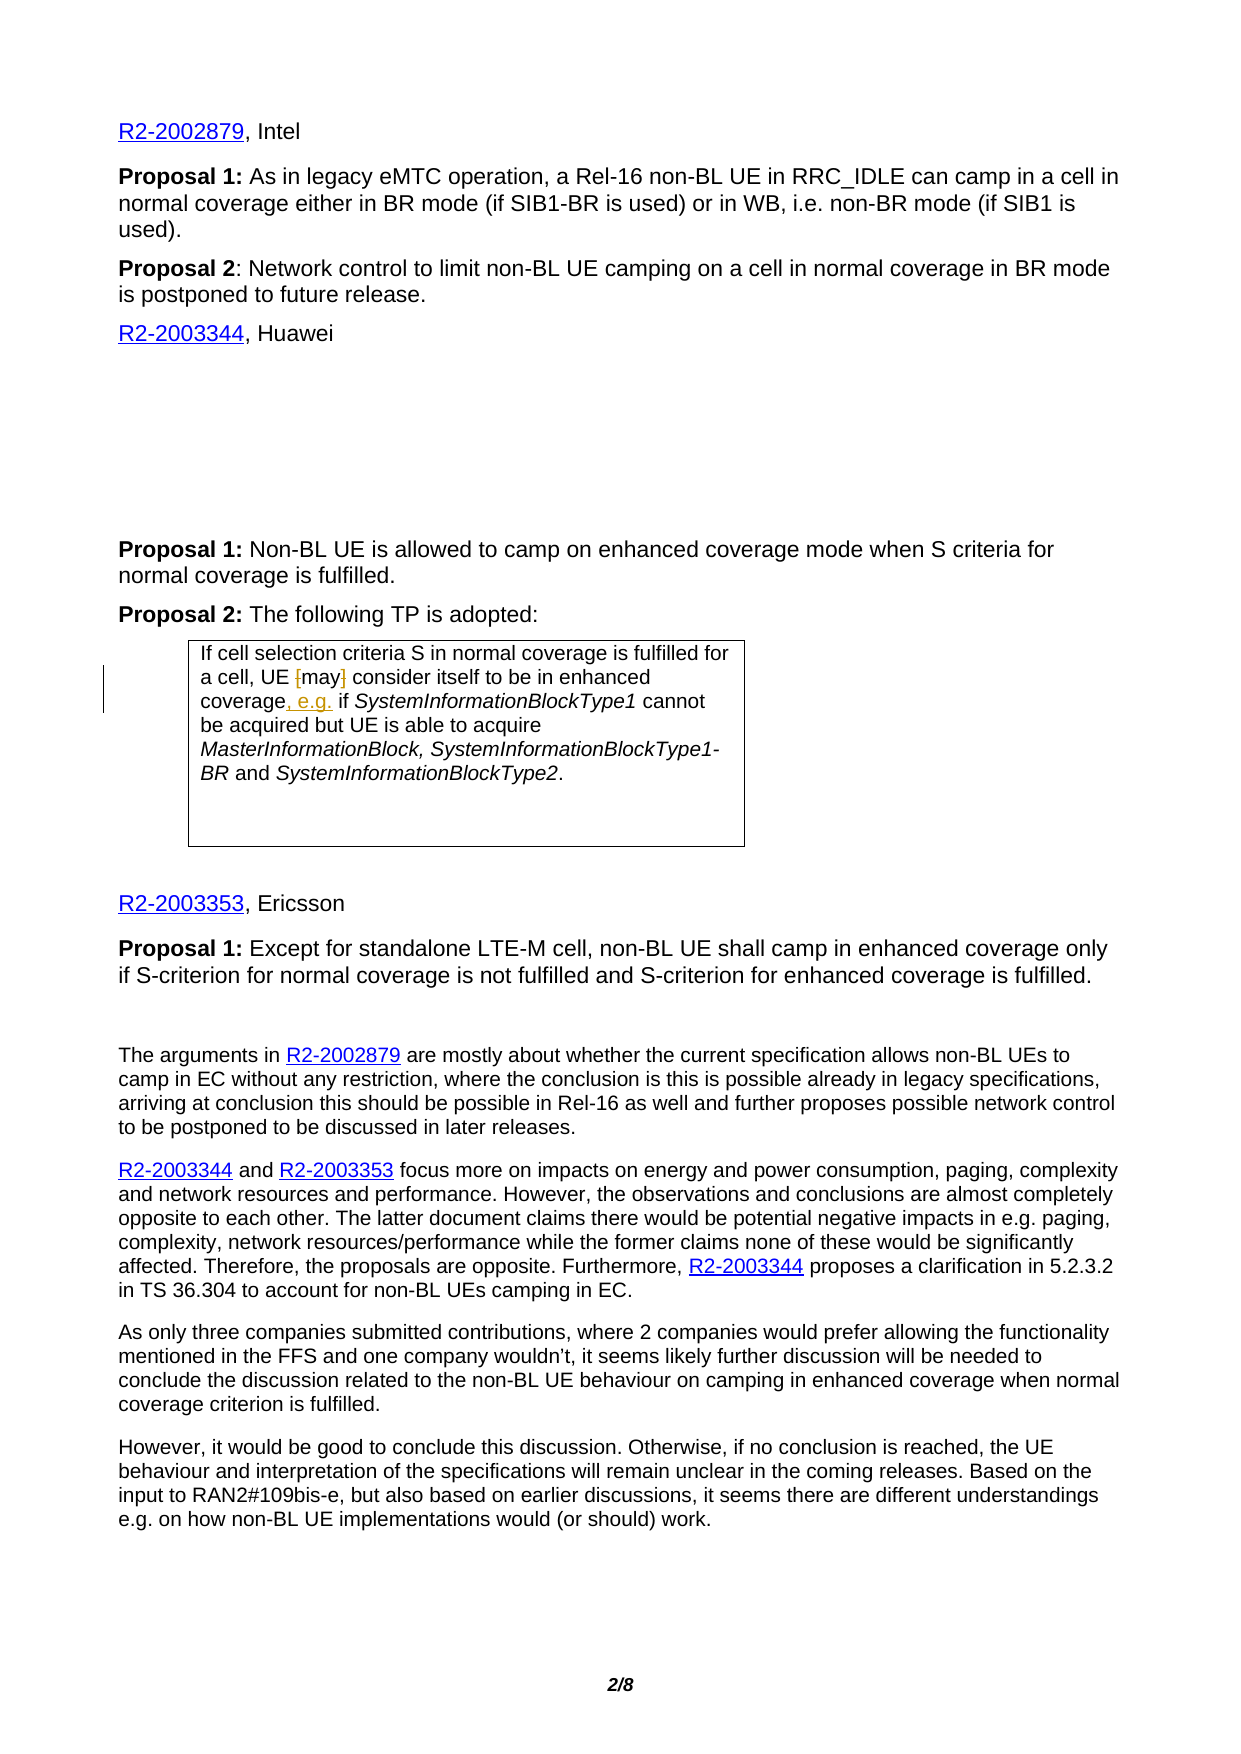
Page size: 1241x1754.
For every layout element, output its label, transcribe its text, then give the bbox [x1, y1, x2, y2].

text As only three companies submitted contributions, where 2 companies would prefer allowing the functionality mentioned in the FFS and one company wouldn’t, it seems likely further discussion will be needed to conclude the discussion related to the non-BL UE behaviour on camping in enhanced coverage when normal coverage criterion is fulfilled. [118, 1320, 1122, 1416]
text The arguments in R2-2002879 are mostly about whether the current specification allows non-BL UEs to camp in EC without any restriction, where the conclusion is this is possible already in legacy specifications, arriving at conclusion this should be possible in Rel-16 as well and further proposes possible network control to be postponed to be discussed in later releases. [118, 1043, 1122, 1139]
text R2-2003344 and R2-2003353 focus more on impacts on energy and power consumption, paging, complexity and network resources and performance. However, the observations and conclusions are almost completely opposite to each other. The latter document claims there would be potential negative impacts in e.g. paging, complexity, network resources/performance while the former claims none of these would be significantly affected. Therefore, the proposals are opposite. Furthermore, R2-2003344 proposes a clarification in 5.2.3.2 in TS 36.304 to account for non-BL UEs camping in EC. [118, 1158, 1122, 1301]
text However, it would be good to conclude this discussion. Otherwise, if no conclusion is reached, the UE behaviour and interpretation of the specifications will remain unclear in the coming releases. Based on the input to RAN2#109bis-e, but also based on earlier discussions, it seems there are different understandings e.g. on how non-BL UE implementations would (or should) work. [118, 1435, 1122, 1531]
